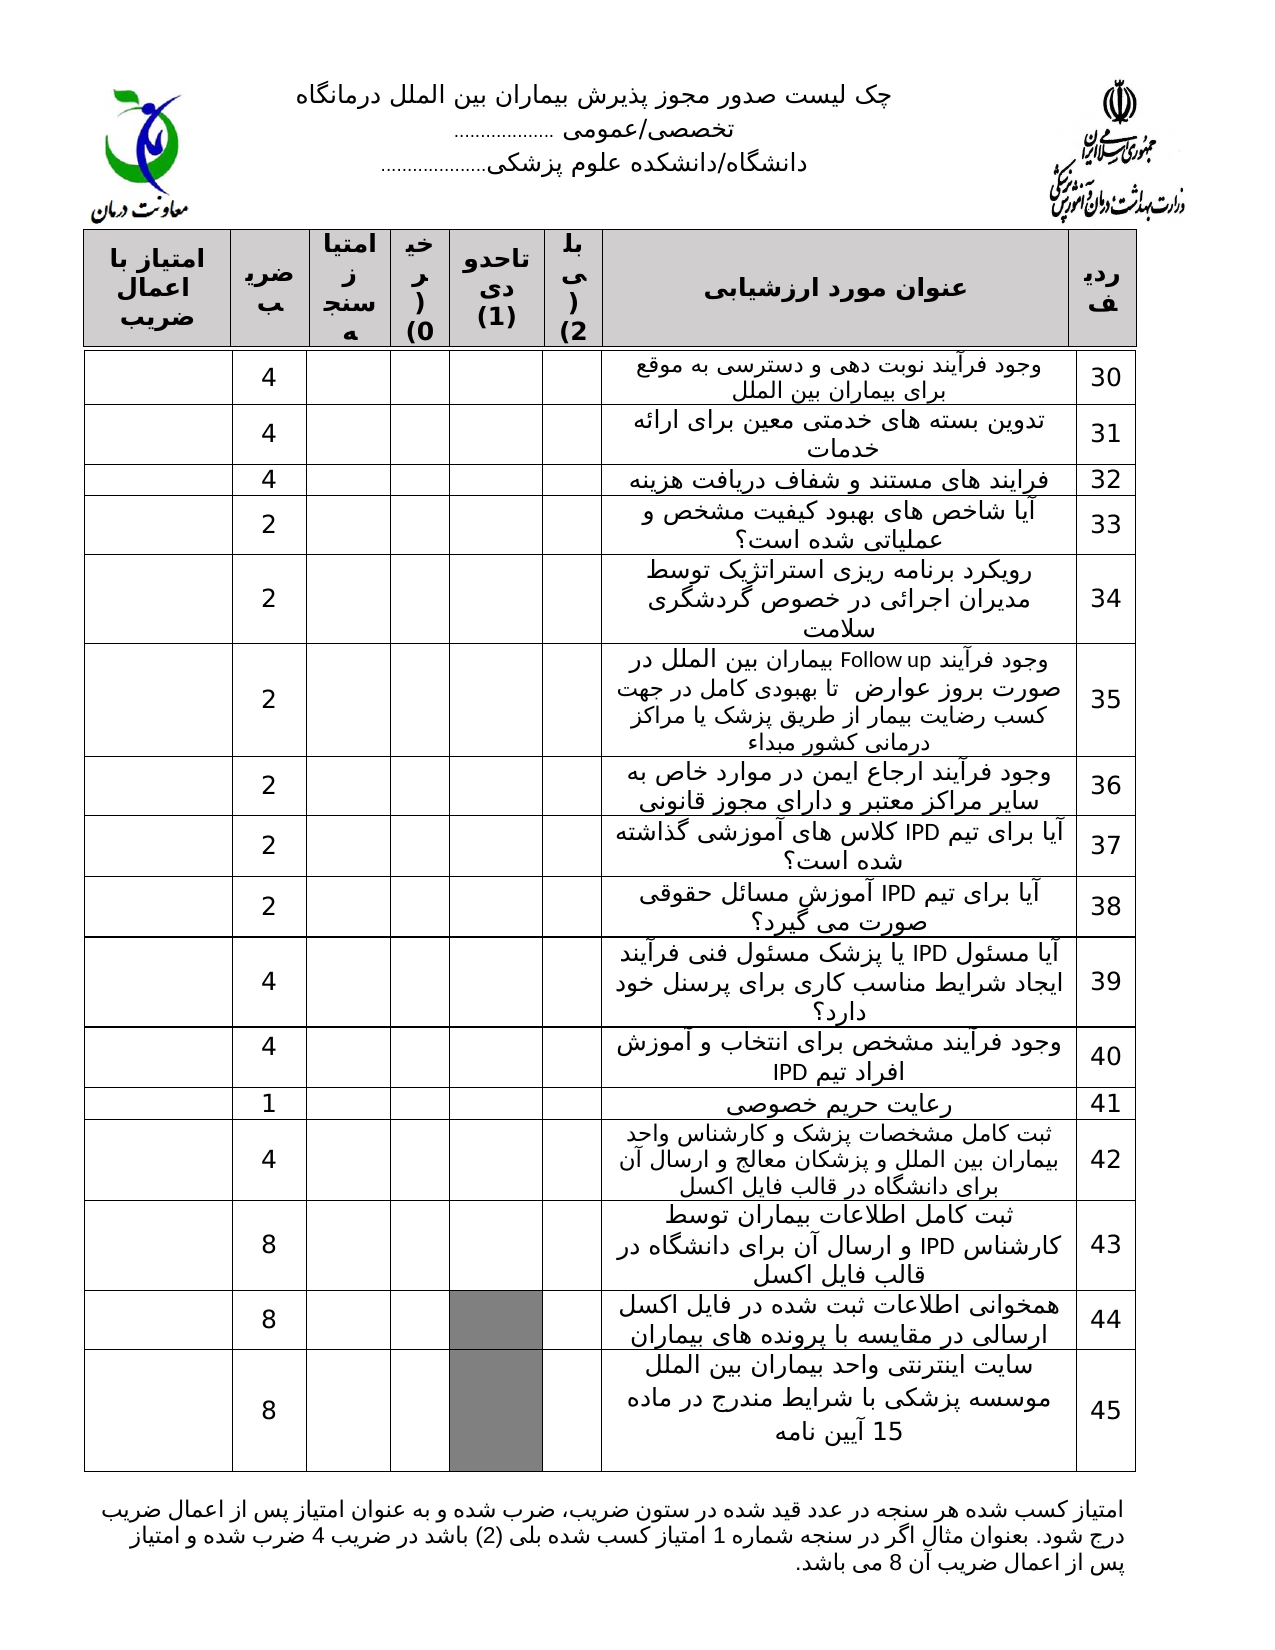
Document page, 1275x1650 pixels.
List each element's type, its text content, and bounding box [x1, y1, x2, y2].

table_cell [391, 1201, 449, 1289]
table_cell [307, 1350, 390, 1471]
table_cell وجود فرآیند ارجاع ایمن در موارد خاص به سایر مراکز معتبر و دارای مجوز قانونی [602, 757, 1076, 815]
table_cell [391, 1028, 449, 1087]
table_cell [85, 938, 232, 1026]
table_cell [543, 351, 601, 404]
table_cell فرایند های مستند و شفاف دریافت هزینه [602, 465, 1076, 495]
table_cell [85, 644, 232, 756]
table_cell ثبت کامل اطلاعات بیماران توسط کارشناس IPD و ارسال آن برای دانشگاه در قالب فایل اکسل [602, 1201, 1076, 1289]
table_cell آیا برای تیم IPD آموزش مسائل حقوقی صورت می گیرد؟ [602, 877, 1076, 936]
table_cell [85, 1028, 232, 1087]
table_cell 8 [233, 1350, 306, 1471]
table_cell 43 [1077, 1201, 1135, 1289]
table_cell سایت اینترنتی واحد بیماران بین الملل موسسه پزشکی با شرایط مندرج در ماده 15 آیین نامه [602, 1350, 1076, 1471]
table_cell [391, 644, 449, 756]
table_cell 45 [1077, 1350, 1135, 1471]
table_cell [450, 1088, 542, 1119]
table_cell [307, 1120, 390, 1200]
table_cell [543, 405, 601, 463]
table_cell همخوانی اطلاعات ثبت شده در فایل اکسل ارسالی در مقایسه با پرونده های بیماران [602, 1291, 1076, 1349]
table_cell [543, 1088, 601, 1119]
table_cell 4 [233, 1028, 306, 1087]
table_cell [307, 465, 390, 495]
table_cell [391, 1120, 449, 1200]
table_cell وجود فرآیند مشخص برای انتخاب و آموزش افراد تیم IPD [602, 1028, 1076, 1087]
table_cell [85, 1291, 232, 1349]
table_cell [543, 757, 601, 815]
table_cell [85, 1350, 232, 1471]
table_cell آیا برای تیم IPD کلاس های آموزشی گذاشته شده است؟ [602, 816, 1076, 876]
table_cell 8 [233, 1291, 306, 1349]
table_cell 2 [233, 877, 306, 936]
table_cell رویکرد برنامه ریزی استراتژیک توسط مدیران اجرائی در خصوص گردشگری سلامت [602, 555, 1076, 643]
table_cell [450, 1120, 542, 1200]
table_cell [391, 816, 449, 876]
table_cell [450, 465, 542, 495]
table_cell [450, 757, 542, 815]
table_cell [307, 644, 390, 756]
table_cell 37 [1077, 816, 1135, 876]
table_cell [450, 1028, 542, 1087]
picture [80, 83, 218, 229]
table_cell [307, 938, 390, 1026]
table_cell [391, 351, 449, 404]
table_cell [450, 644, 542, 756]
table_cell وجود فرآیند Follow up بیماران بین الملل در صورت بروز عوارض تا بهبودی کامل در جهت کسب رضایت بیمار از طریق پزشک یا مراکز درمانی کشور مبداء [602, 644, 1076, 756]
table_cell [391, 1088, 449, 1119]
table_cell 36 [1077, 757, 1135, 815]
table_cell 8 [233, 1201, 306, 1289]
table_cell [85, 555, 232, 643]
table_cell [85, 1088, 232, 1119]
table_cell 32 [1077, 465, 1135, 495]
table_cell [450, 938, 542, 1026]
table_cell [450, 1291, 542, 1349]
table_cell [543, 816, 601, 876]
table_cell [85, 465, 232, 495]
table_cell 2 [233, 496, 306, 554]
table_cell 31 [1077, 405, 1135, 463]
table_cell [391, 757, 449, 815]
table_cell ثبت کامل مشخصات پزشک و کارشناس واحد بیماران بین الملل و پزشکان معالج و ارسال آن برای دانشگاه در قالب فایل اکسل [602, 1120, 1076, 1200]
table_cell رعایت حریم خصوصی [602, 1088, 1076, 1119]
table_cell [543, 1291, 601, 1349]
table_cell [307, 405, 390, 463]
table_cell [391, 465, 449, 495]
table_cell 30 [1077, 351, 1135, 404]
table_cell [450, 555, 542, 643]
table_cell [450, 877, 542, 936]
table_cell [307, 1028, 390, 1087]
table_cell [450, 496, 542, 554]
table_cell [391, 1291, 449, 1349]
table_cell [307, 1291, 390, 1349]
table_cell 4 [233, 405, 306, 463]
table_cell [391, 877, 449, 936]
table_cell 35 [1077, 644, 1135, 756]
table_cell [543, 1028, 601, 1087]
table_cell [391, 938, 449, 1026]
table_cell [307, 496, 390, 554]
table_cell [307, 1201, 390, 1289]
table_cell [85, 757, 232, 815]
table_cell [450, 1350, 542, 1471]
picture [1047, 75, 1188, 229]
table_cell 39 [1077, 938, 1135, 1026]
table_cell [85, 351, 232, 404]
table_cell وجود فرآیند نوبت دهی و دسترسی به موقع برای بیماران بین الملل [602, 351, 1076, 404]
table_cell [543, 1120, 601, 1200]
table_cell 40 [1077, 1028, 1135, 1087]
table_cell [543, 644, 601, 756]
table_cell 2 [233, 644, 306, 756]
table_cell [307, 757, 390, 815]
table_cell 4 [233, 465, 306, 495]
table_cell [543, 465, 601, 495]
table_cell [543, 496, 601, 554]
table_cell [391, 555, 449, 643]
table_cell [307, 877, 390, 936]
table_cell [543, 1350, 601, 1471]
table_cell [85, 496, 232, 554]
table_cell 41 [1077, 1088, 1135, 1119]
table_cell 34 [1077, 555, 1135, 643]
table_cell [450, 816, 542, 876]
table_cell [85, 405, 232, 463]
table_cell آیا مسئول IPD یا پزشک مسئول فنی فرآیند ایجاد شرایط مناسب کاری برای پرسنل خود دارد؟ [602, 938, 1076, 1026]
table_cell [543, 555, 601, 643]
table_cell 4 [233, 351, 306, 404]
table_cell 2 [233, 816, 306, 876]
table_cell [85, 816, 232, 876]
table_cell آیا شاخص های بهبود کیفیت مشخص و عملیاتی شده است؟ [602, 496, 1076, 554]
table_cell [543, 938, 601, 1026]
table_cell 1 [233, 1088, 306, 1119]
table_cell [543, 877, 601, 936]
table_cell [450, 405, 542, 463]
table_cell [307, 351, 390, 404]
table_cell 33 [1077, 496, 1135, 554]
table_cell 2 [233, 555, 306, 643]
table_cell [307, 816, 390, 876]
table_cell [450, 1201, 542, 1289]
table_cell [307, 1088, 390, 1119]
table_cell 4 [233, 938, 306, 1026]
table_cell [85, 877, 232, 936]
table_cell [391, 496, 449, 554]
table_cell 4 [233, 1120, 306, 1200]
table_cell [543, 1201, 601, 1289]
table_cell [391, 1350, 449, 1471]
table_cell [391, 405, 449, 463]
table_cell تدوین بسته های خدمتی معین برای ارائه خدمات [602, 405, 1076, 463]
table_cell 2 [233, 757, 306, 815]
table_cell [85, 1120, 232, 1200]
table_cell 42 [1077, 1120, 1135, 1200]
table_cell [450, 351, 542, 404]
table_cell [307, 555, 390, 643]
table_cell [85, 1201, 232, 1289]
table_cell 38 [1077, 877, 1135, 936]
table_cell 44 [1077, 1291, 1135, 1349]
